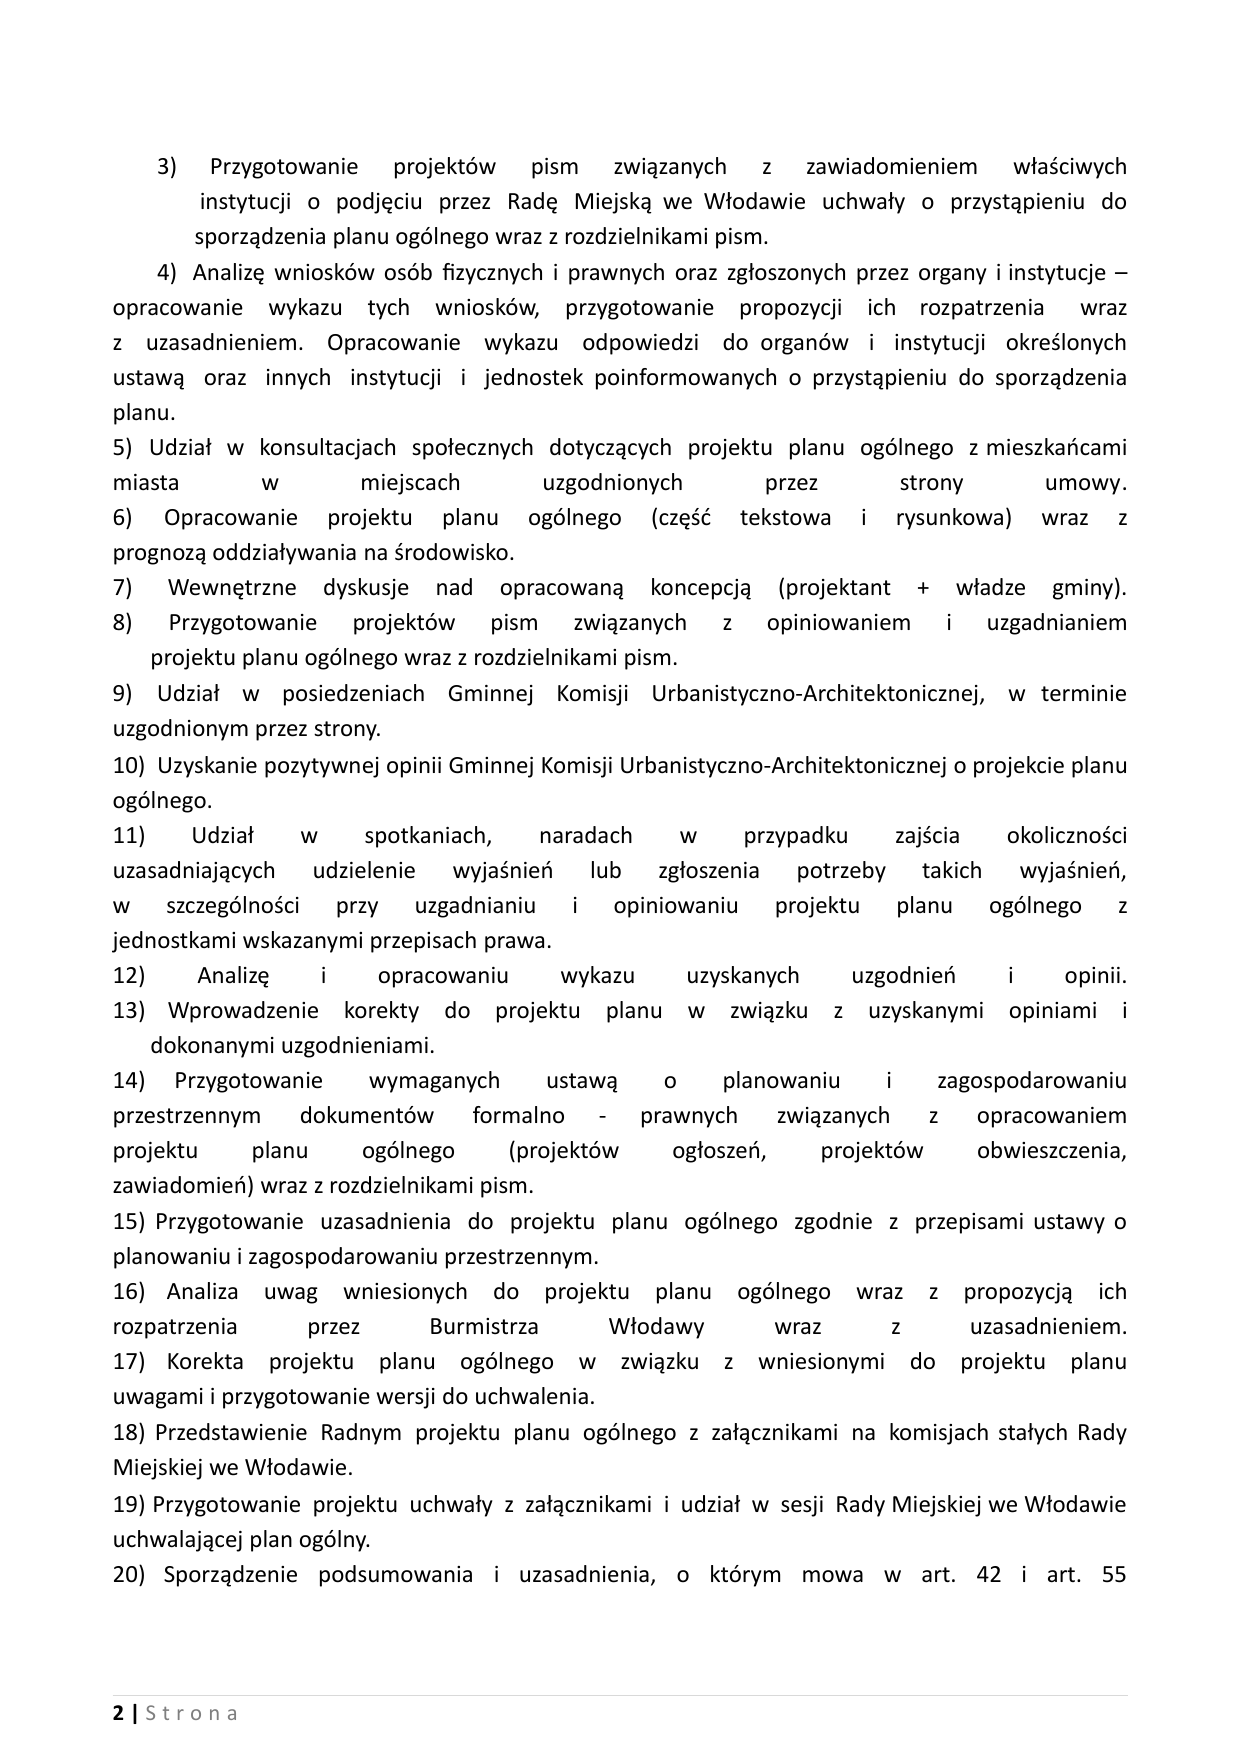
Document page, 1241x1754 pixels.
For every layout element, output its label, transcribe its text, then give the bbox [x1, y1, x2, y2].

text 10) Uzyskanie pozytywnej opinii Gminnej Komisji Urbanistyczno-Architektonicznej o projekcie planu ogólnego. [112, 749, 1128, 814]
text 11) Udział w spotkaniach, naradach w przypadku zajścia okoliczności uzasadniających udzielenie wyjaśnień lub zgłoszenia potrzeby takich wyjaśnień, w szczególności przy uzgadnianiu i opiniowaniu projektu planu ogólnego z jednostkami wskazanymi przepisach prawa. [112, 819, 1128, 955]
text 12) Analizę i opracowaniu wykazu uzyskanych uzgodnień i opinii. 13) Wprowadzenie korekty do projektu planu w związku z uzyskanymi opiniami i dokonanymi uzgodnieniami. [112, 959, 1128, 1060]
text 3) Przygotowanie projektów pism związanych z zawiadomieniem właściwych instytucji o podjęciu przez Radę Miejską we Włodawie uchwały o przystąpieniu do sporządzenia planu ogólnego wraz z rozdzielnikami pism. [157, 150, 1128, 251]
text 4) Analizę wniosków osób fizycznych i prawnych oraz zgłoszonych przez organy i instytucje – opracowanie wykazu tych wniosków, przygotowanie propozycji ich rozpatrzenia wraz z uzasadnieniem. Opracowanie wykazu odpowiedzi do organów i instytucji określonych ustawą oraz innych instytucji i jednostek poinformowanych o przystąpieniu do sporządzenia planu. [112, 256, 1128, 427]
text 9) Udział w posiedzeniach Gminnej Komisji Urbanistyczno-Architektonicznej, w terminie uzgodnionym przez strony. [112, 678, 1128, 743]
text 19) Przygotowanie projektu uchwały z załącznikami i udział w sesji Rady Miejskiej we Włodawie uchwalającej plan ogólny. [112, 1488, 1128, 1553]
text 14) Przygotowanie wymaganych ustawą o planowaniu i zagospodarowaniu przestrzennym dokumentów formalno - prawnych związanych z opracowaniem projektu planu ogólnego (projektów ogłoszeń, projektów obwieszczenia, zawiadomień) wraz z rozdzielnikami pism. [112, 1064, 1128, 1200]
text 15) Przygotowanie uzasadnienia do projektu planu ogólnego zgodnie z przepisami ustawy o planowaniu i zagospodarowaniu przestrzennym. [112, 1205, 1128, 1271]
text 7) Wewnętrzne dyskusje nad opracowaną koncepcją (projektant + władze gminy). 8) Przygotowanie projektów pism związanych z opiniowaniem i uzgadnianiem projektu planu ogólnego wraz z rozdzielnikami pism. [112, 571, 1128, 672]
text 5) Udział w konsultacjach społecznych dotyczących projektu planu ogólnego z mieszkańcami miasta w miejscach uzgodnionych przez strony umowy. 6) Opracowanie projektu planu ogólnego (część tekstowa i rysunkowa) wraz z prognozą oddziaływania na środowisko. [112, 431, 1128, 567]
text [112, 1558, 1128, 1588]
text 16) Analiza uwag wniesionych do projektu planu ogólnego wraz z propozycją ich rozpatrzenia przez Burmistrza Włodawy wraz z uzasadnieniem. 17) Korekta projektu planu ogólnego w związku z wniesionymi do projektu planu uwagami i przygotowanie wersji do uchwalenia. [112, 1275, 1128, 1411]
text 18) Przedstawienie Radnym projektu planu ogólnego z załącznikami na komisjach stałych Rady Miejskiej we Włodawie. [112, 1417, 1128, 1482]
